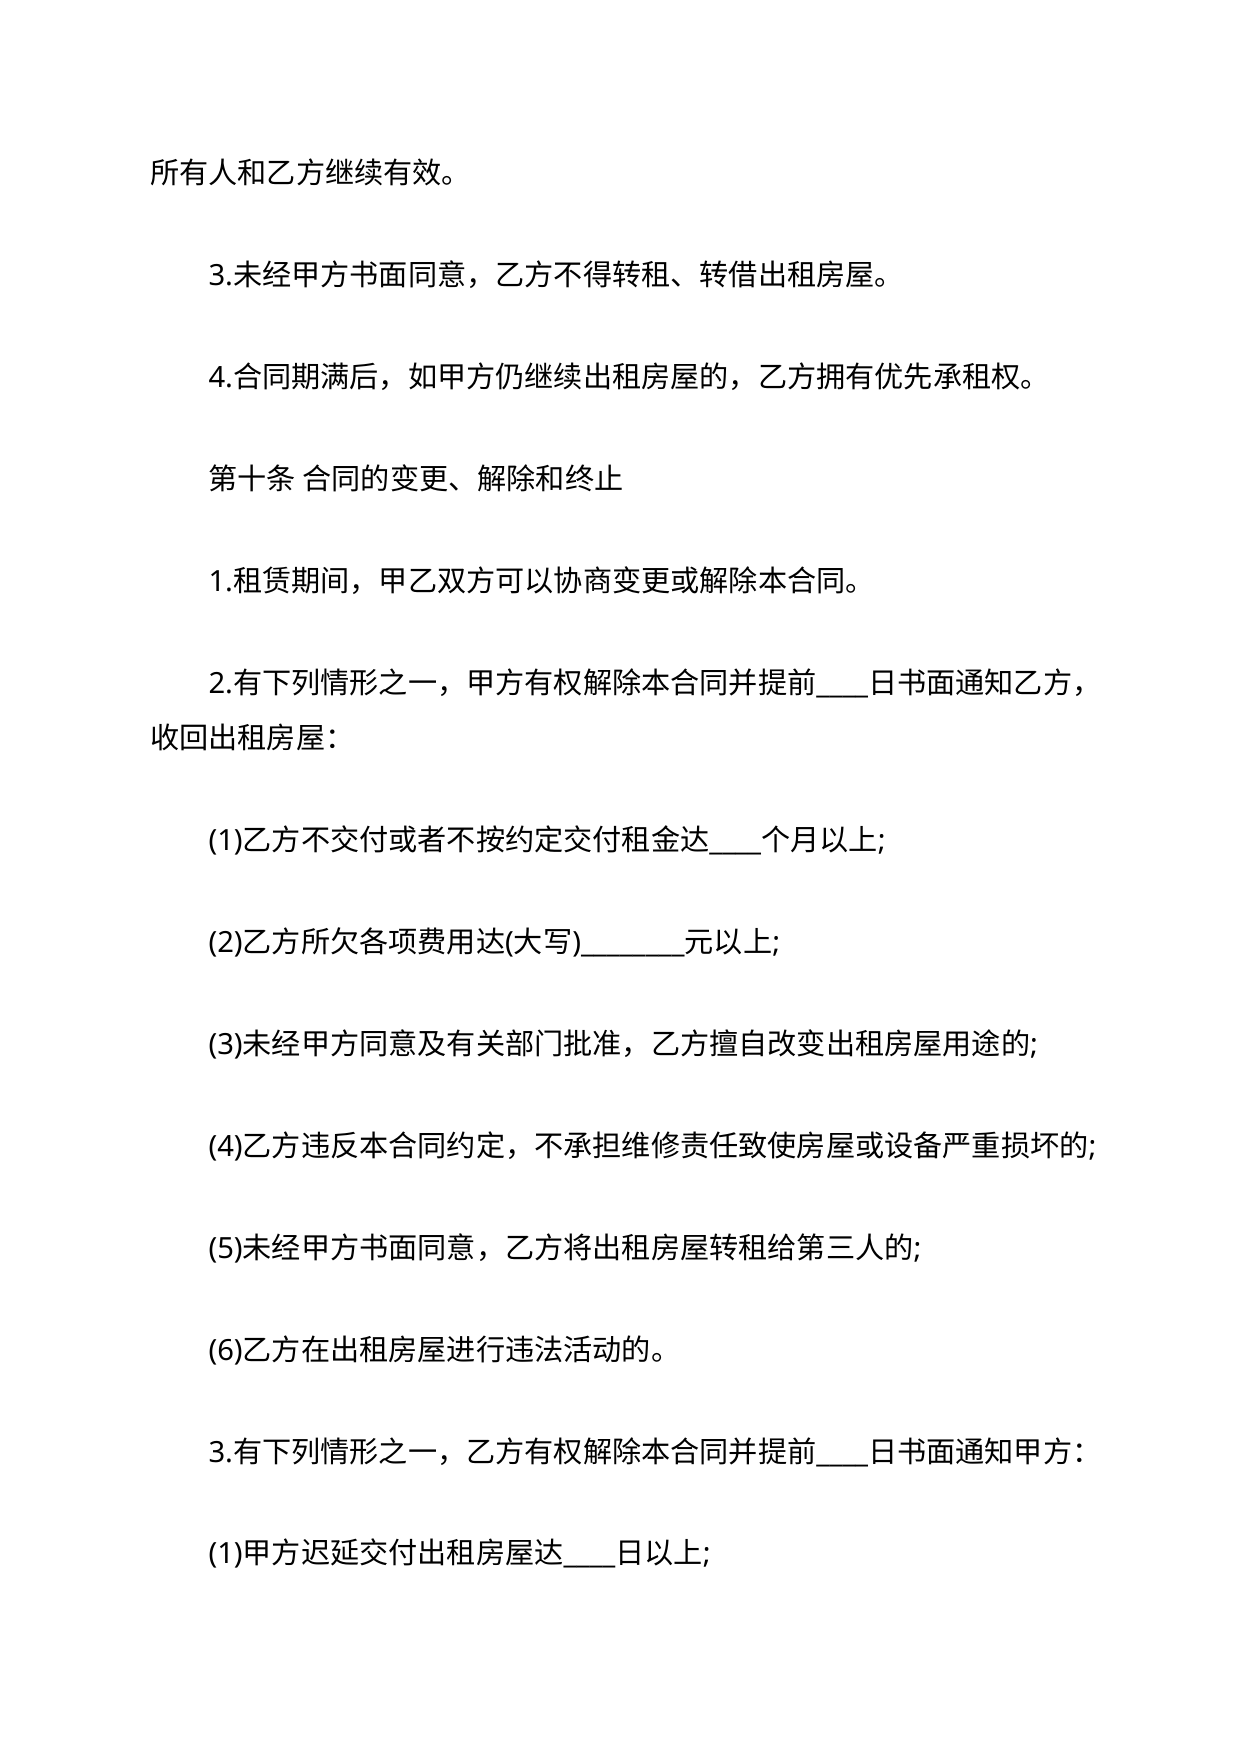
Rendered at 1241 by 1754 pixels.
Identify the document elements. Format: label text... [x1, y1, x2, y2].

text 2.有下列情形之一，甲方有权解除本合同并提前____日书面通知乙方，收回出租房屋： [150, 659, 1090, 757]
text 第十条 合同的变更、解除和终止 [150, 456, 1090, 498]
text (5)未经甲方书面同意，乙方将出租房屋转租给第三人的; [150, 1224, 1090, 1267]
text 4.合同期满后，如甲方仍继续出租房屋的，乙方拥有优先承租权。 [150, 354, 1090, 396]
text (6)乙方在出租房屋进行违法活动的。 [150, 1326, 1090, 1368]
text 3.未经甲方书面同意，乙方不得转租、转借出租房屋。 [150, 252, 1090, 294]
text (4)乙方违反本合同约定，不承担维修责任致使房屋或设备严重损坏的; [150, 1122, 1090, 1164]
text 3.有下列情形之一，乙方有权解除本合同并提前____日书面通知甲方： [150, 1428, 1090, 1471]
text (1)乙方不交付或者不按约定交付租金达____个月以上; [150, 816, 1090, 859]
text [150, 150, 1090, 192]
text 1.租赁期间，甲乙双方可以协商变更或解除本合同。 [150, 557, 1090, 600]
text (2)乙方所欠各项费用达(大写)________元以上; [150, 918, 1090, 961]
text (1)甲方迟延交付出租房屋达____日以上; [150, 1530, 1090, 1572]
text (3)未经甲方同意及有关部门批准，乙方擅自改变出租房屋用途的; [150, 1020, 1090, 1063]
